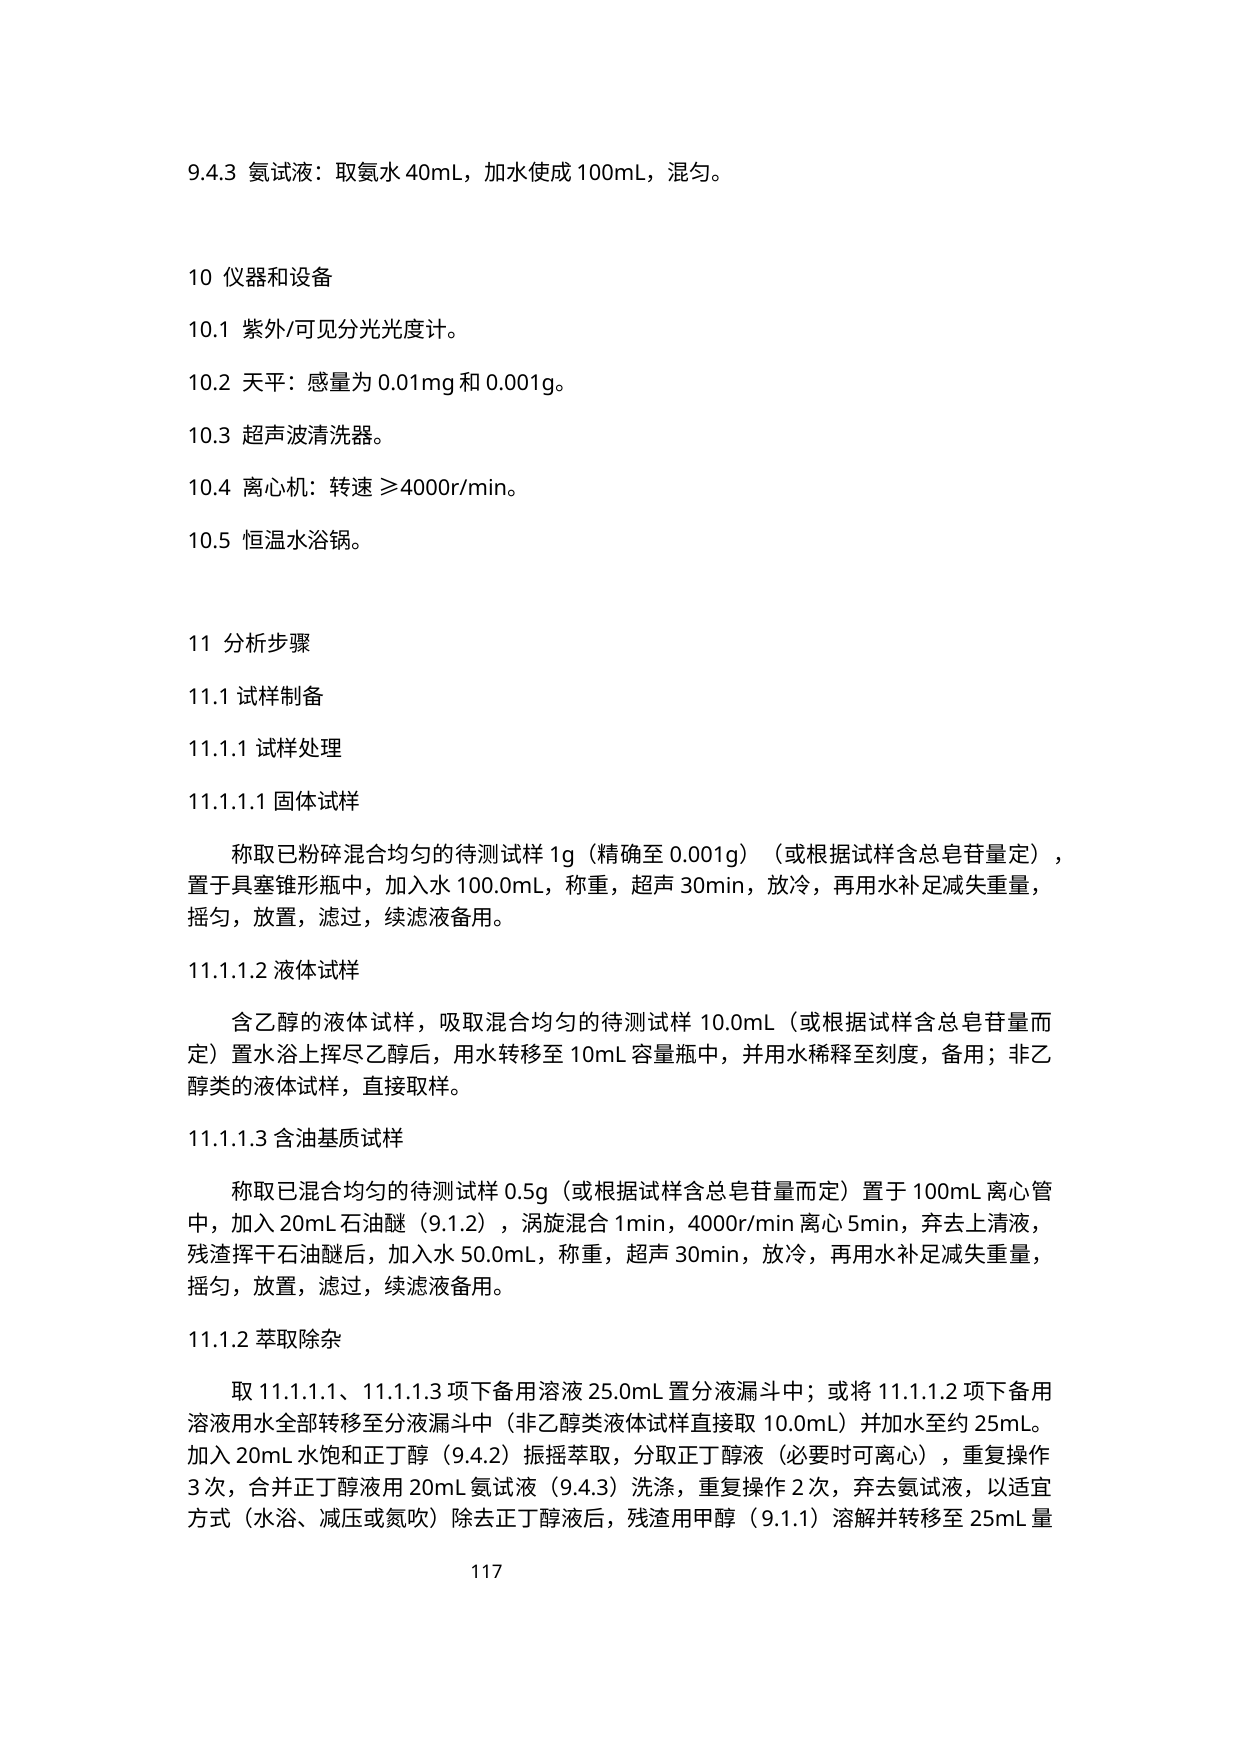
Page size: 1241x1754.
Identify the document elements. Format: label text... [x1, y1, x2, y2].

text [187, 1374, 1053, 1533]
text 11.1.1.1 固体试样 [187, 784, 1053, 816]
text 称取已粉碎混合均匀的待测试样1g（精确至0.001g）（或根据试样含总皂苷量定），置于具塞锥形瓶中，加入水100.0mL，称重，超声30min，放冷，再用水补足减失重量，摇匀，放置，滤过，续滤液备用。 [187, 837, 1053, 932]
text 10.3 超声波清洗器。 [187, 418, 1053, 449]
text 含乙醇的液体试样，吸取混合均匀的待测试样10.0mL（或根据试样含总皂苷量而定）置水浴上挥尽乙醇后，用水转移至10mL容量瓶中，并用水稀释至刻度，备用；非乙醇类的液体试样，直接取样。 [187, 1005, 1053, 1100]
text 11.1.1.3 含油基质试样 [187, 1121, 1053, 1153]
text 11 分析步骤 [187, 626, 1053, 658]
text 10.2 天平：感量为0.01mg和0.001g。 [187, 365, 1053, 397]
text 10.5 恒温水浴锅。 [187, 523, 1053, 555]
text 11.1.1 试样处理 [187, 731, 1053, 763]
text 称取已混合均匀的待测试样0.5g（或根据试样含总皂苷量而定）置于100mL离心管中，加入20mL石油醚（9.1.2），涡旋混合1min，4000r/min离心5min，弃去上清液，残渣挥干石油醚后，加入水50.0mL，称重，超声30min，放冷，再用水补足减失重量，摇匀，放置，滤过，续滤液备用。 [187, 1174, 1053, 1301]
text 11.1 试样制备 [187, 679, 1053, 711]
text 10.1 紫外/可见分光光度计。 [187, 312, 1053, 344]
text 10.4 离心机：转速 ≥4000r/min。 [187, 470, 1053, 502]
text 9.4.3 氨试液：取氨水40mL，加水使成100mL，混匀。 [187, 155, 1053, 187]
text 11.1.2 萃取除杂 [187, 1322, 1053, 1353]
text 10 仪器和设备 [187, 260, 1053, 292]
text 11.1.1.2 液体试样 [187, 953, 1053, 984]
